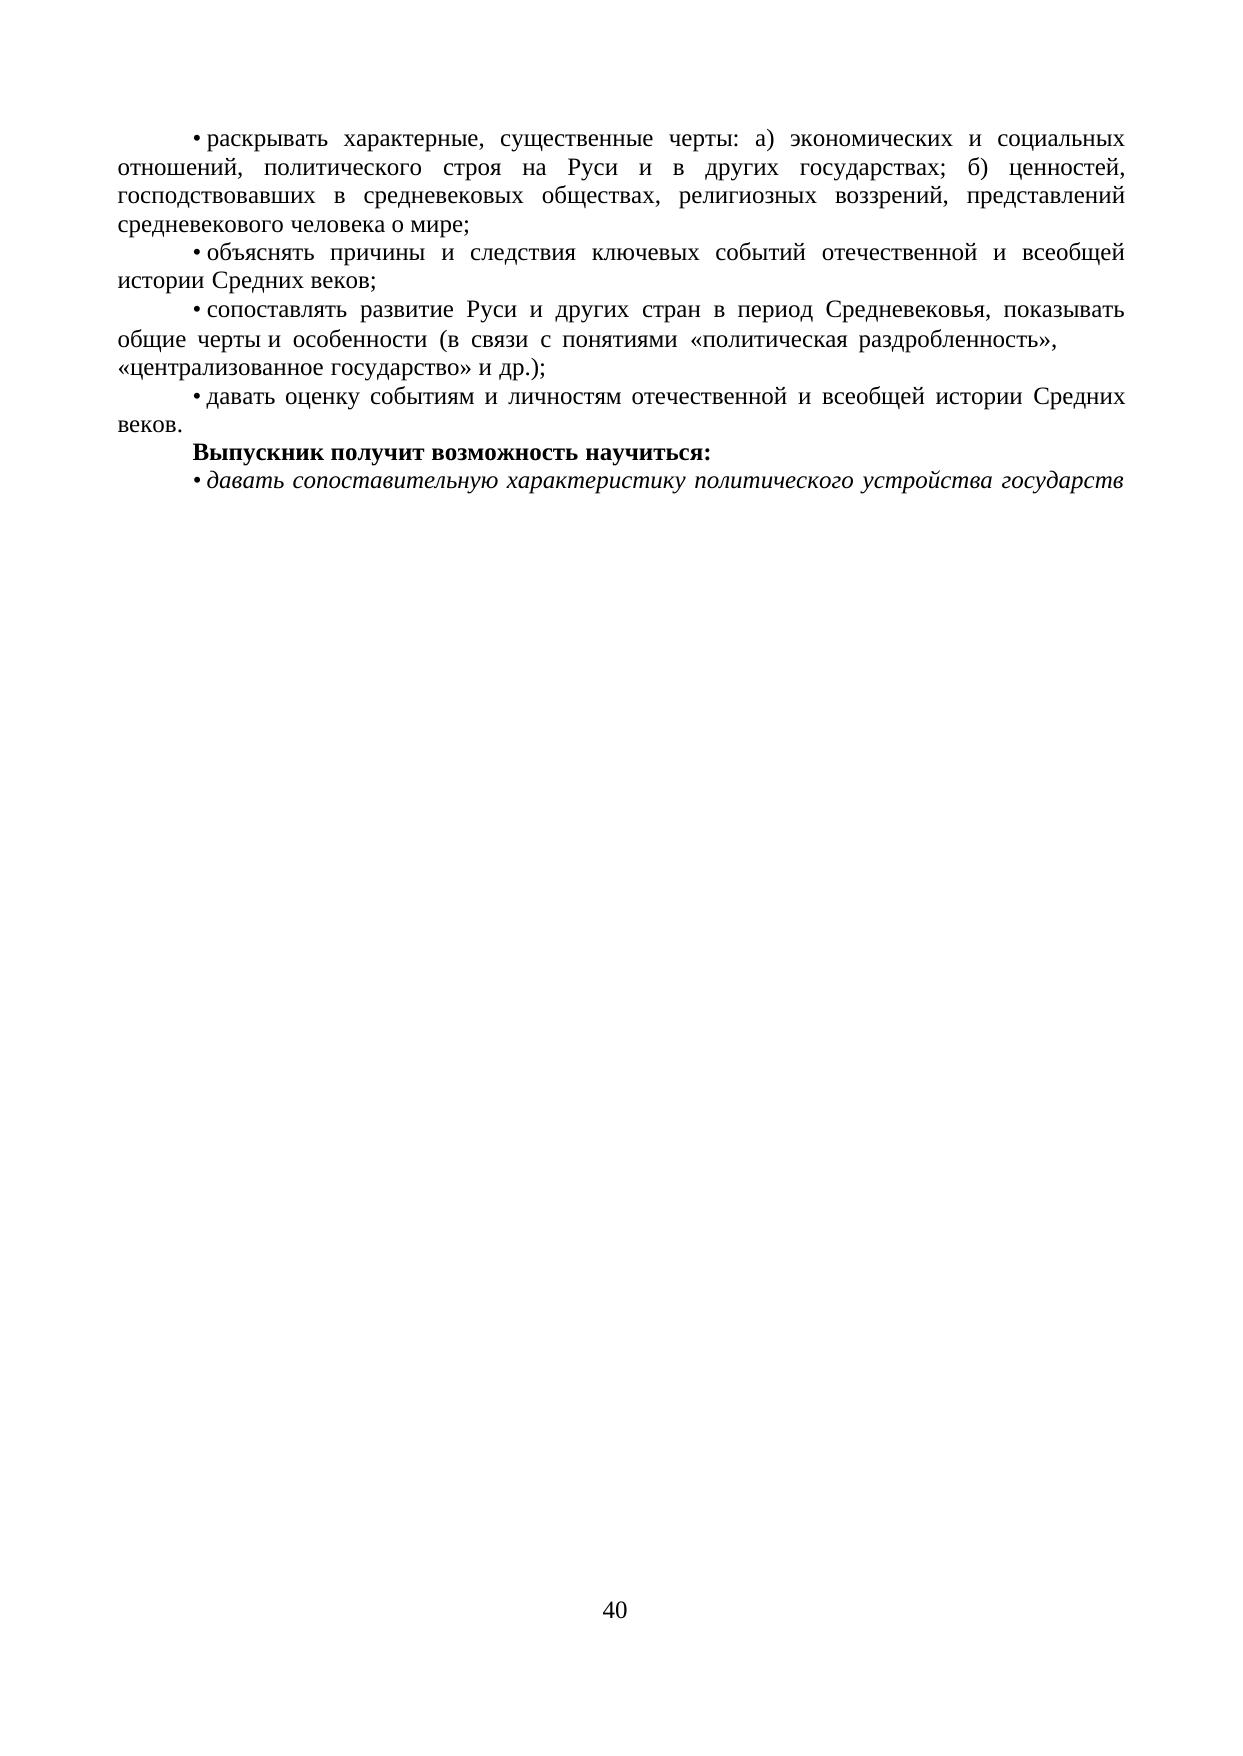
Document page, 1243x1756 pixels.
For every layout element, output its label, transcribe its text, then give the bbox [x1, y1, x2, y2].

text веков. [117, 410, 184, 438]
text «централизованное государство» и др.); [117, 353, 1170, 381]
list давать сопоставительную характеристику политического устройства государств [192, 466, 1170, 494]
subtitle Выпускник получит возможность научиться: [192, 438, 1170, 466]
list сопоставлять развитие Руси и других стран в период Средневековья, показывать общие черты и особенности (в связи с понятиями «политическая раздробленность», [117, 294, 1125, 353]
list давать оценку событиям и личностям отечественной и всеобщей истории Средних [192, 381, 1170, 410]
list раскрывать характерные, существенные черты: а) экономических и социальных отношений, политического строя на Руси и в других государствах; б) ценностей, господствовавших в средневековых обществах, религиозных воззрений, представлений средневекового человека о мире; [117, 123, 1125, 238]
list объяснять причины и следствия ключевых событий отечественной и всеобщей истории Средних веков; [117, 238, 1125, 294]
